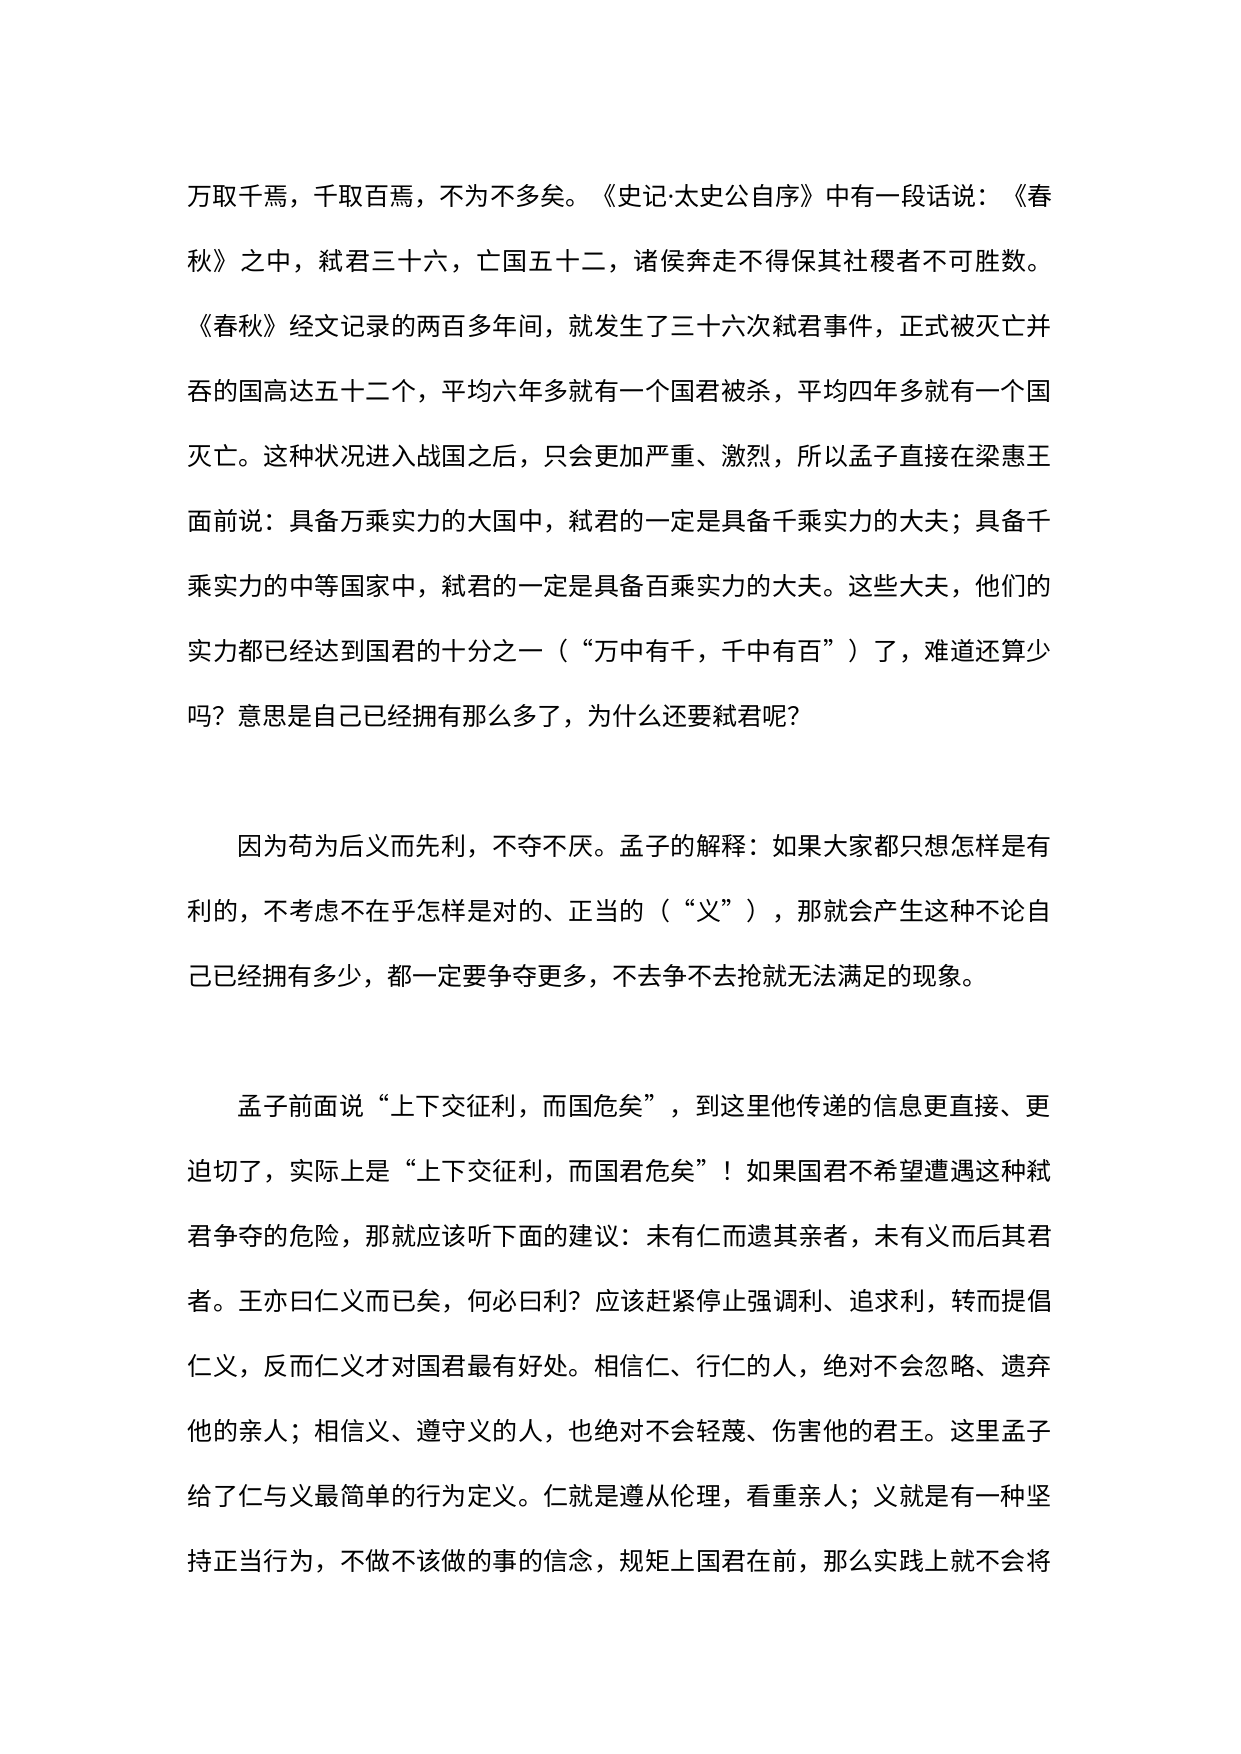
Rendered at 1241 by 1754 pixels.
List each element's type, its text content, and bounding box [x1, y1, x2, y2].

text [187, 162, 1053, 747]
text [187, 1072, 1053, 1592]
text 因为苟为后义而先利，不夺不厌。孟子的解释：如果大家都只想怎样是有利的，不考虑不在乎怎样是对的、正当的（“义”），那就会产生这种不论自己已经拥有多少，都一定要争夺更多，不去争不去抢就无法满足的现象。 [187, 812, 1053, 1007]
